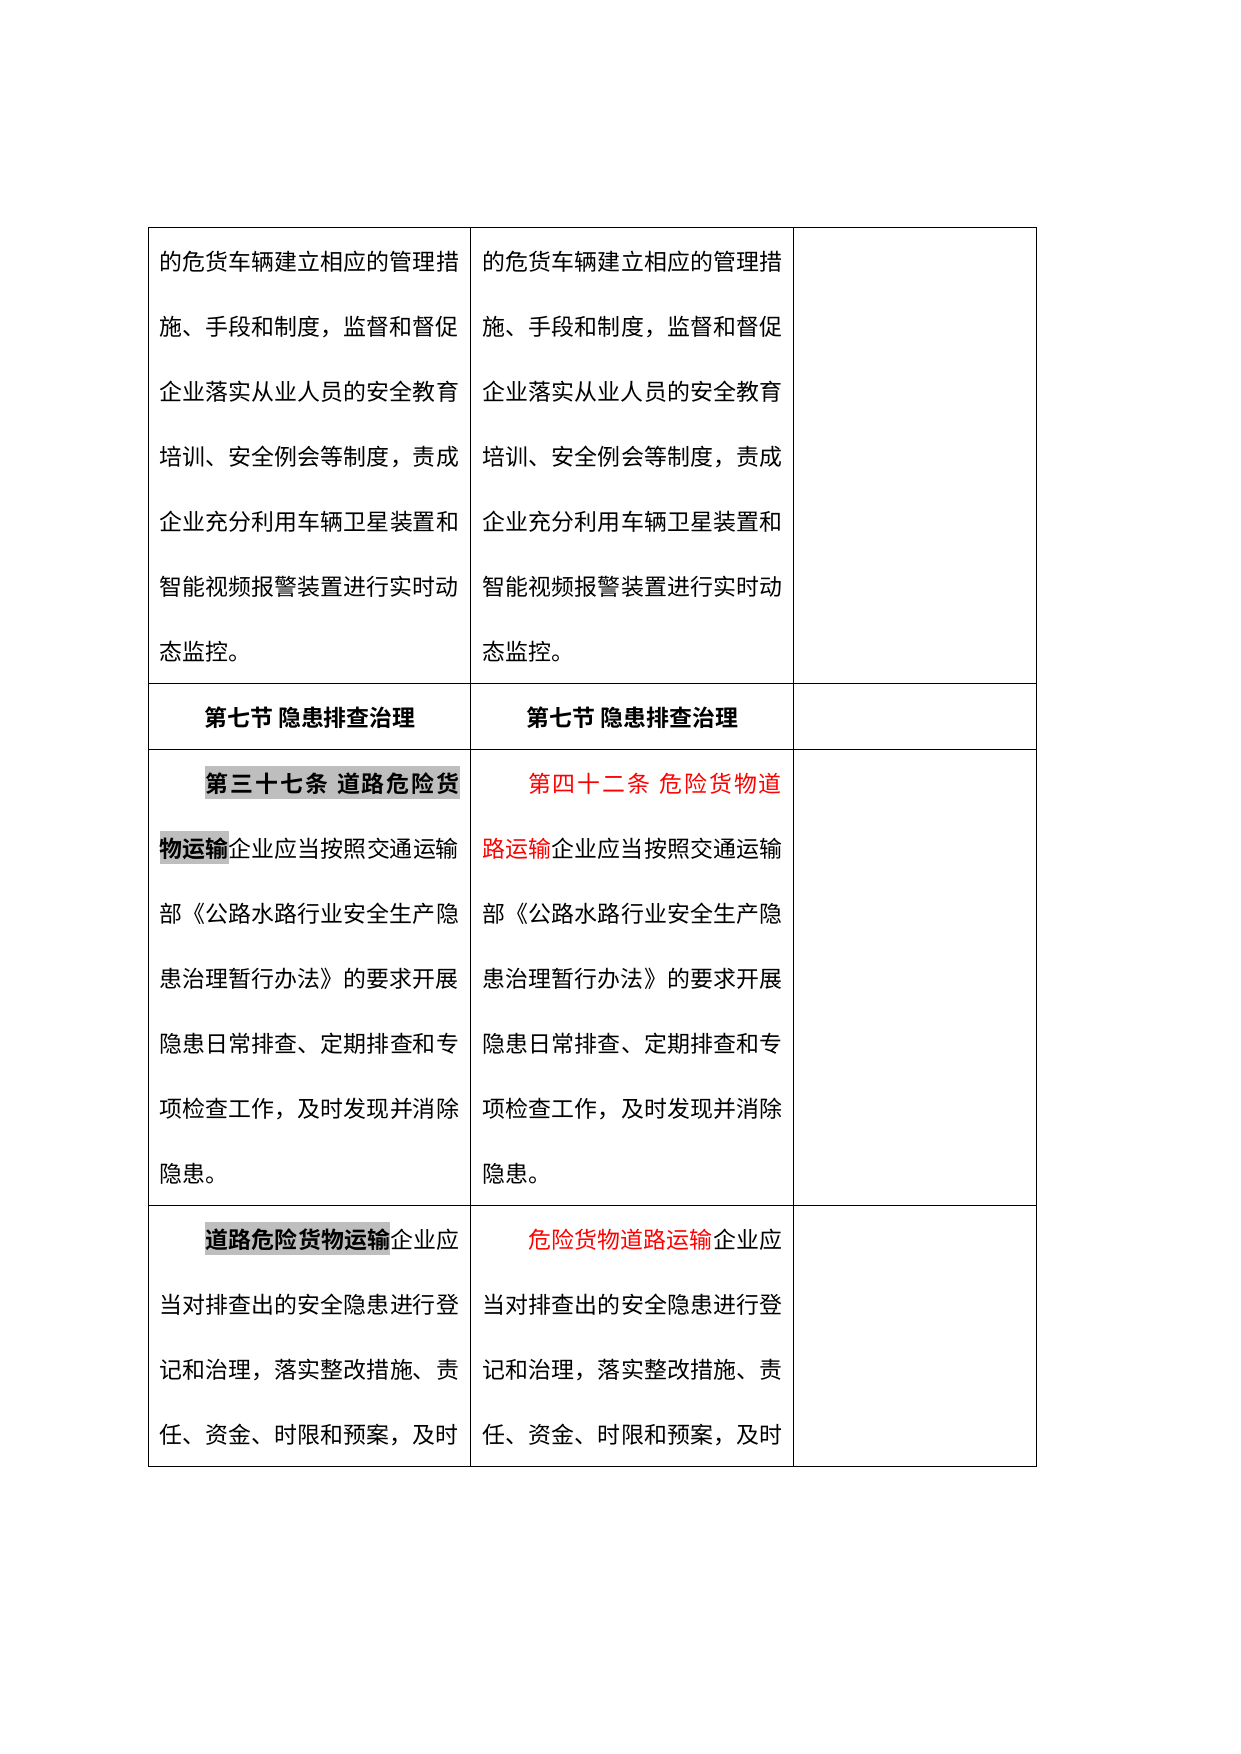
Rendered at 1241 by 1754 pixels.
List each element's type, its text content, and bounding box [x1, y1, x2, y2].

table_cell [149, 1206, 470, 1466]
table_cell [794, 684, 1036, 749]
table_cell 第三十七条 道路危险货物运输企业应当按照交通运输部《公路水路行业安全生产隐患治理暂行办法》的要求开展隐患日常排查、定期排查和专项检查工作，及时发现并消除隐患。 [149, 750, 470, 1205]
table_cell [794, 228, 1036, 683]
table_cell 第七节 隐患排查治理 [471, 684, 793, 749]
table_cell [149, 228, 470, 683]
table_cell [794, 1206, 1036, 1466]
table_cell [471, 228, 793, 683]
table_cell 第七节 隐患排查治理 [149, 684, 470, 749]
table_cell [471, 1206, 793, 1466]
table_cell 第四十二条 危险货物道路运输企业应当按照交通运输部《公路水路行业安全生产隐患治理暂行办法》的要求开展隐患日常排查、定期排查和专项检查工作，及时发现并消除隐患。 [471, 750, 793, 1205]
table_cell [794, 750, 1036, 1205]
